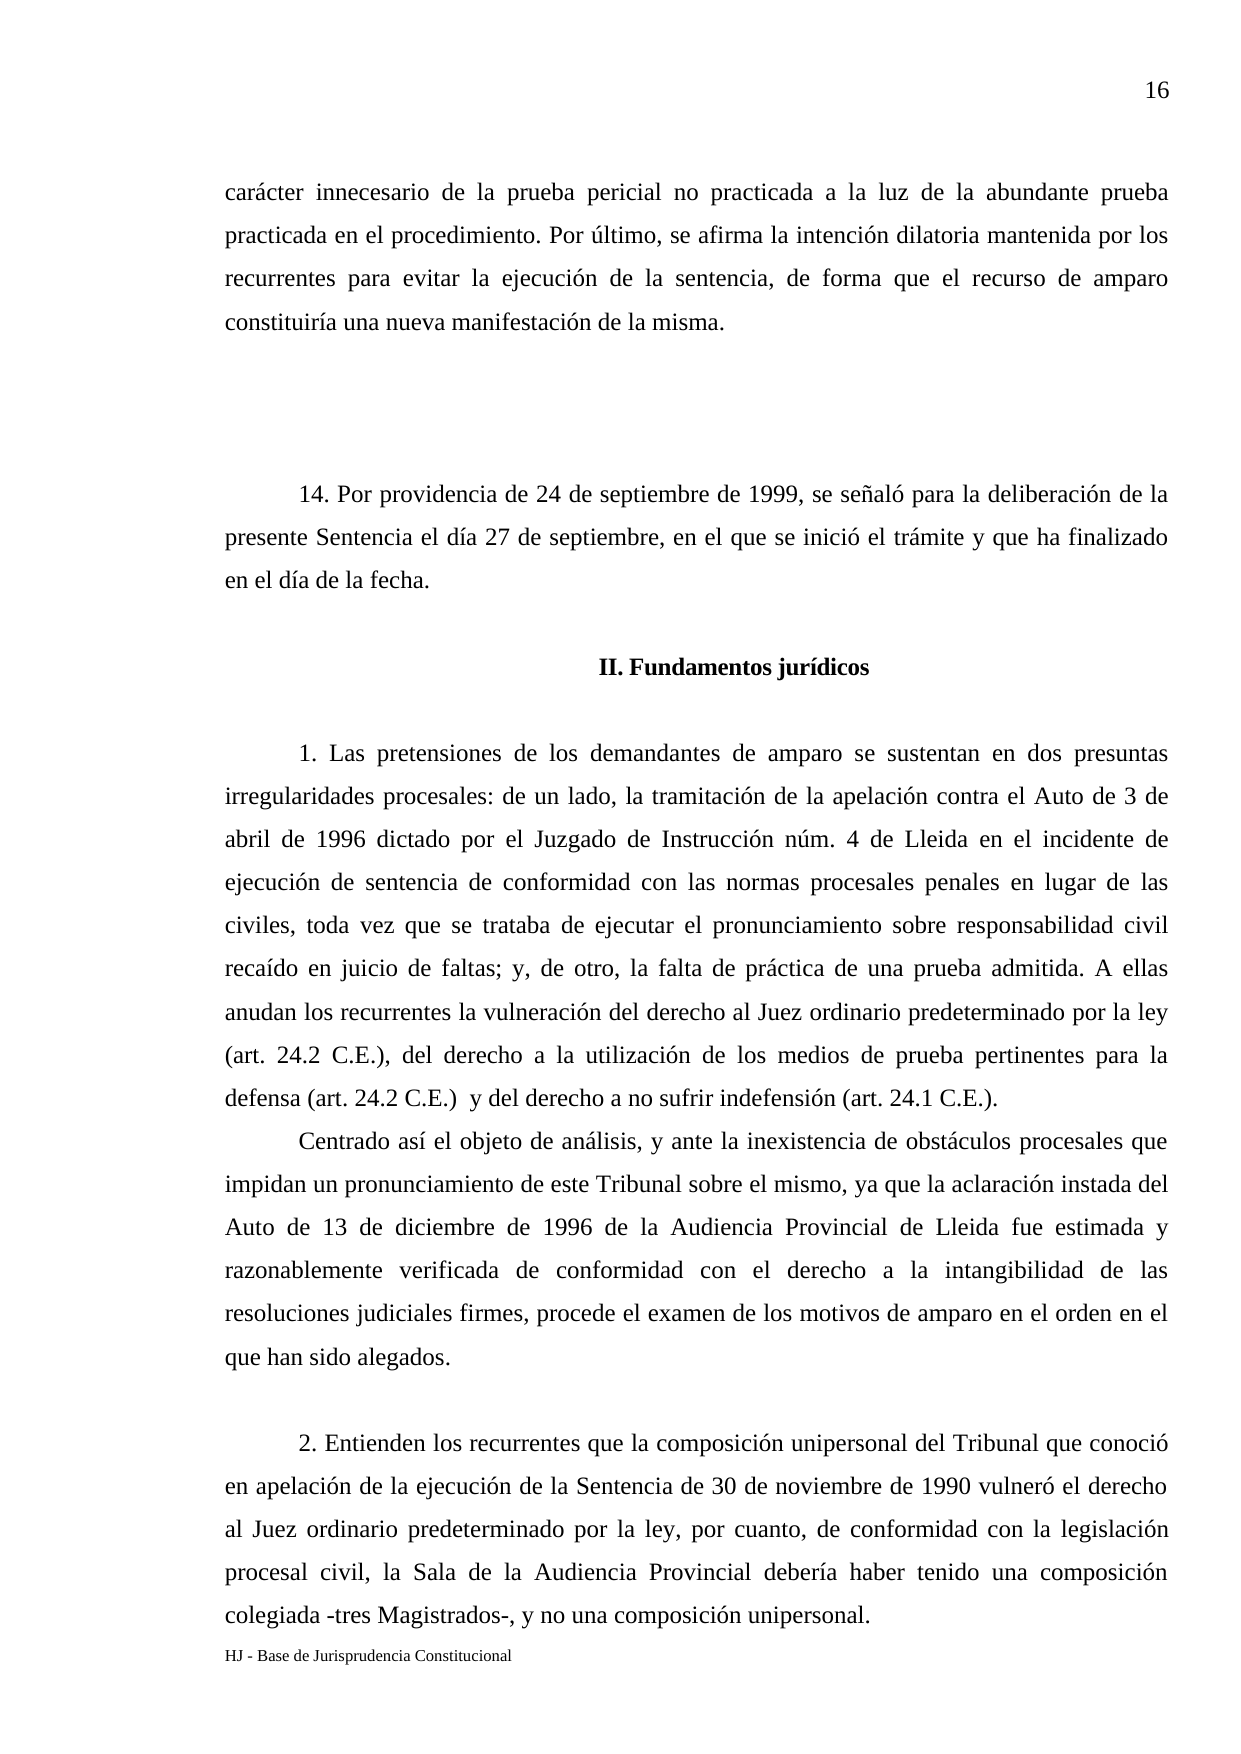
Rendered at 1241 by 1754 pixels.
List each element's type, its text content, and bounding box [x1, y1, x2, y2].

text Centrado así el objeto de análisis, y ante la inexistencia de obstáculos procesales que impidan un pronunciamiento de este Tribunal sobre el mismo, ya que la aclaración instada del Auto de 13 de diciembre de 1996 de la Audiencia Provincial de Lleida fue estimada y razonablemente verificada de conformidad con el derecho a la intangibilidad de las resoluciones judiciales firmes, procede el examen de los motivos de amparo en el orden en el que han sido alegados. [224, 1126, 1169, 1370]
text 2. Entienden los recurrentes que la composición unipersonal del Tribunal que conoció en apelación de la ejecución de la Sentencia de 30 de noviembre de 1990 vulneró el derecho al Juez ordinario predeterminado por la ley, por cuanto, de conformidad con la legislación procesal civil, la Sala de la Audiencia Provincial debería haber tenido una composición colegiada -tres Magistrados-, y no una composición unipersonal. [224, 1428, 1169, 1629]
subtitle II. Fundamentos jurídicos [224, 652, 1169, 680]
text 14. Por providencia de 24 de septiembre de 1999, se señaló para la deliberación de la presente Sentencia el día 27 de septiembre, en el que se inició el trámite y que ha finalizado en el día de la fecha. [224, 479, 1169, 594]
text 1. Las pretensiones de los demandantes de amparo se sustentan en dos presuntas irregularidades procesales: de un lado, la tramitación de la apelación contra el Auto de 3 de abril de 1996 dictado por el Juzgado de Instrucción núm. 4 de Lleida en el incidente de ejecución de sentencia de conformidad con las normas procesales penales en lugar de las civiles, toda vez que se trataba de ejecutar el pronunciamiento sobre responsabilidad civil recaído en juicio de faltas; y, de otro, la falta de práctica de una prueba admitida. A ellas anudan los recurrentes la vulneración del derecho al Juez ordinario predeterminado por la ley (art. 24.2 C.E.), del derecho a la utilización de los medios de prueba pertinentes para la defensa (art. 24.2 C.E.) y del derecho a no sufrir indefensión (art. 24.1 C.E.). [224, 738, 1169, 1112]
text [224, 177, 1169, 335]
